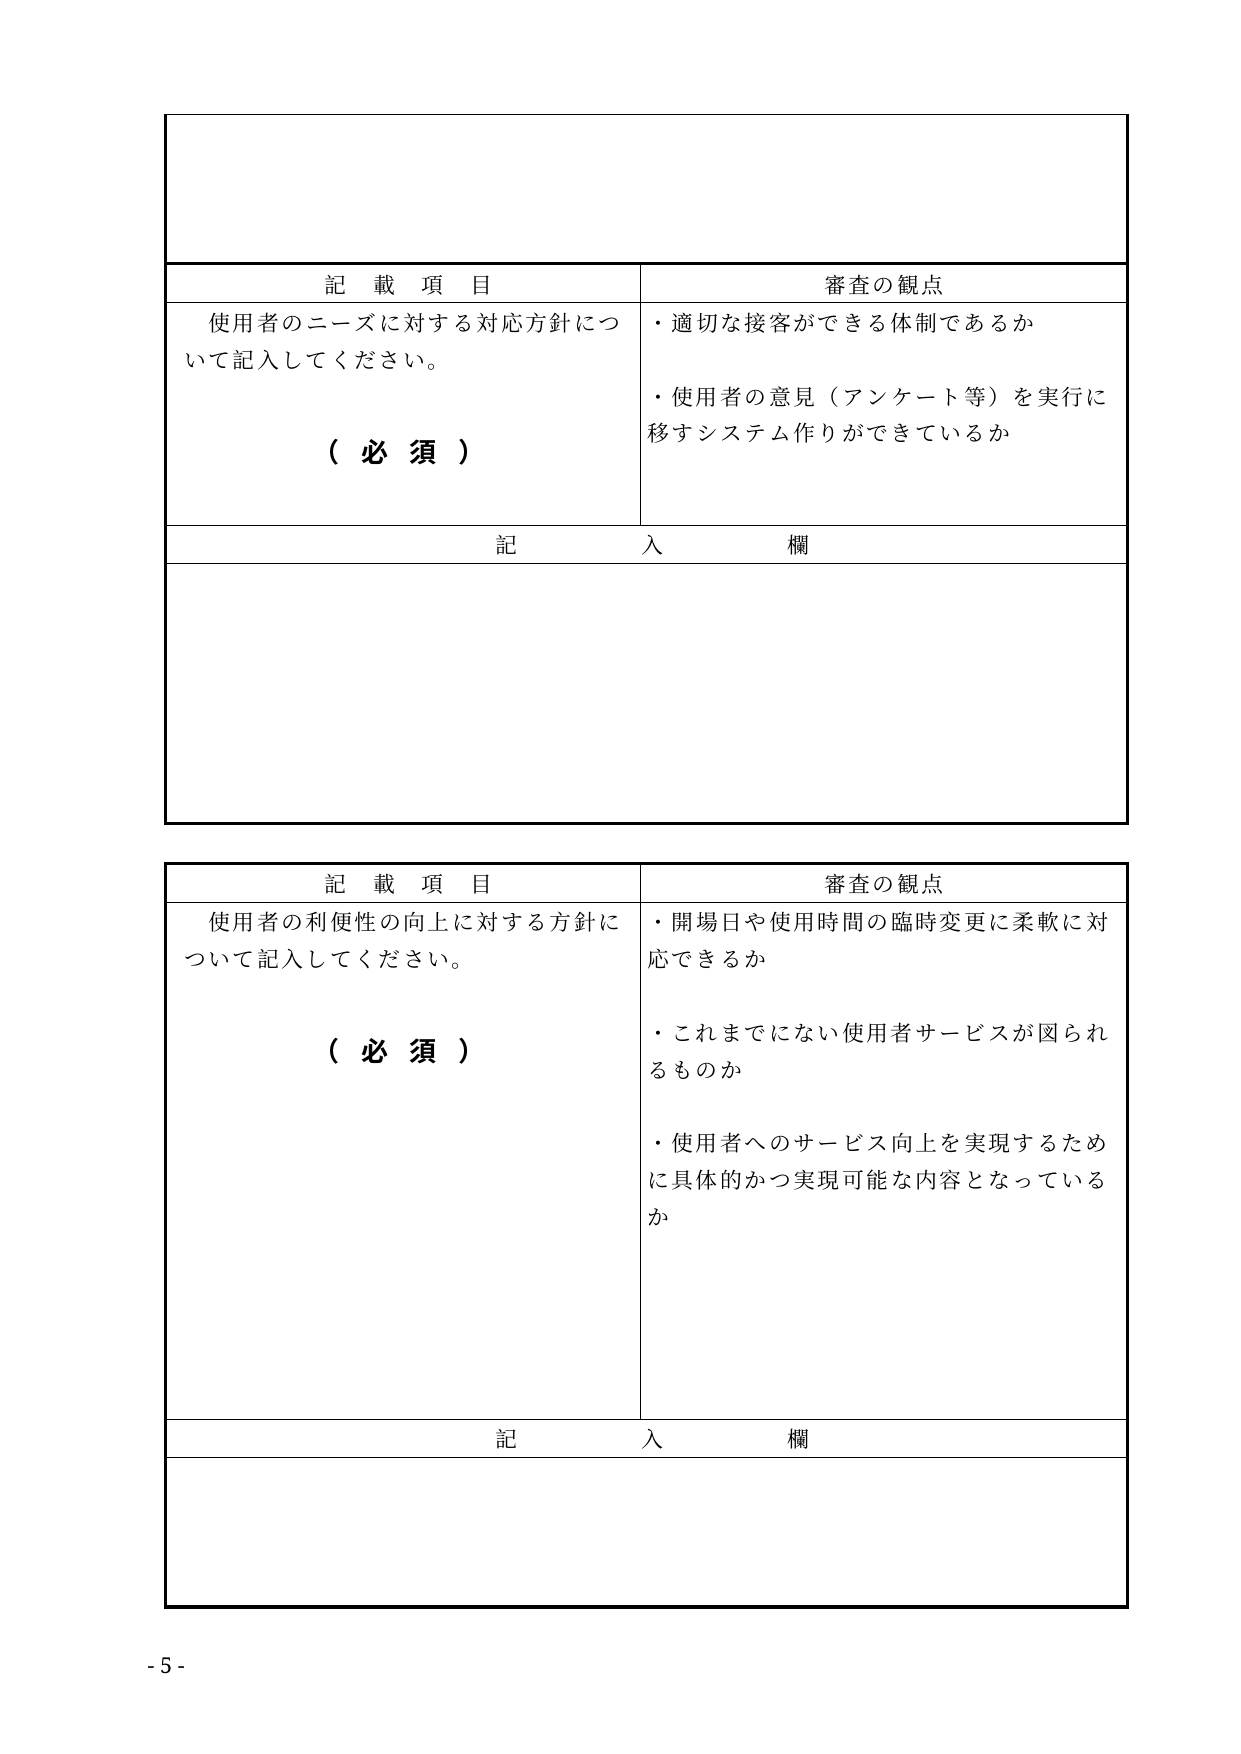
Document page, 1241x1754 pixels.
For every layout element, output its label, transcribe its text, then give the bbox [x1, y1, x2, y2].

table_cell [167, 115, 1126, 262]
table_cell 使用者の利便性の向上に対する方針について記入してください。 （必須） [167, 903, 640, 1419]
table_header 審査の観点 [641, 865, 1126, 902]
table_cell 記 入 欄 [167, 526, 1126, 562]
table_cell 記 入 欄 [167, 1420, 1126, 1457]
table_cell 審査の観点 [641, 265, 1126, 302]
table_cell [167, 564, 1126, 822]
table_header 記 載 項 目 [167, 865, 640, 902]
table_cell 記 載 項 目 [167, 265, 640, 302]
table_cell [167, 1458, 1126, 1605]
table_cell ・開場日や使用時間の臨時変更に柔軟に対応できるか ・これまでにない使用者サービスが図られるものか ・使用者へのサービス向上を実現するために具体的かつ実現可能な内容となっているか [641, 903, 1126, 1419]
table_cell ・適切な接客ができる体制であるか ・使用者の意見（アンケート等）を実行に移すシステム作りができているか [641, 303, 1126, 524]
table_cell 使用者のニーズに対する対応方針について記入してください。 （必須） [167, 303, 640, 524]
